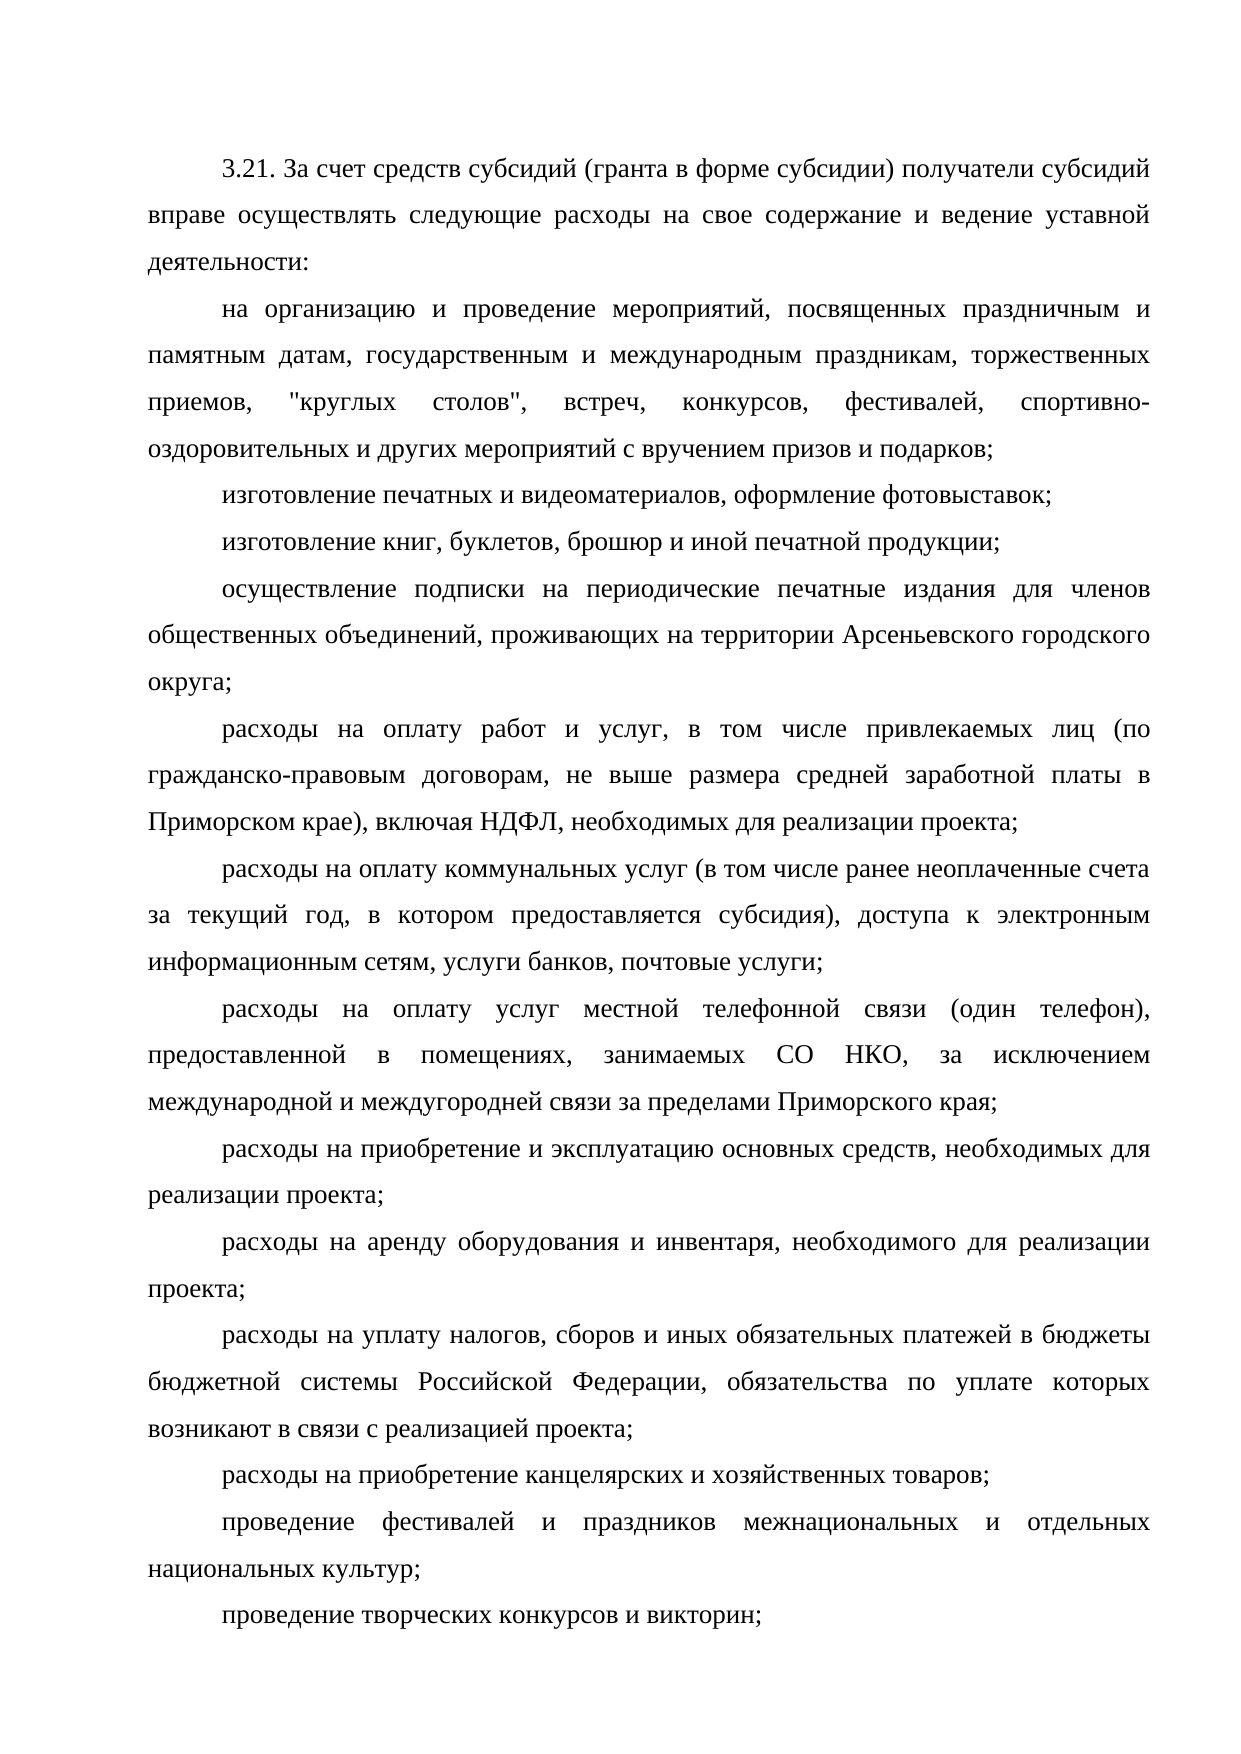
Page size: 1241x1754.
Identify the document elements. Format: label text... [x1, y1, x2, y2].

text изготовление печатных и видеоматериалов, оформление фотовыставок; [148, 478, 1152, 509]
text расходы на приобретение и эксплуатацию основных средств, необходимых для реализации проекта; [148, 1132, 1152, 1209]
text расходы на оплату услуг местной телефонной связи (один телефон), предоставленной в помещениях, занимаемых СО НКО, за исключением международной и междугородней связи за пределами Приморского края; [148, 992, 1152, 1116]
text 3.21. За счет средств субсидий (гранта в форме субсидии) получатели субсидий вправе осуществлять следующие расходы на свое содержание и ведение уставной деятельности: [148, 118, 1152, 276]
text на организацию и проведение мероприятий, посвященных праздничным и памятным датам, государственным и международным праздникам, торжественных приемов, "круглых столов", встреч, конкурсов, фестивалей, спортивно-оздоровительных и других мероприятий с вручением призов и подарков; [148, 292, 1152, 463]
text расходы на оплату коммунальных услуг (в том числе ранее неоплаченные счета за текущий год, в котором предоставляется субсидия), доступа к электронным информационным сетям, услуги банков, почтовые услуги; [148, 852, 1152, 976]
text осуществление подписки на периодические печатные издания для членов общественных объединений, проживающих на территории Арсеньевского городского округа; [148, 572, 1152, 696]
text проведение творческих конкурсов и викторин; [148, 1598, 1152, 1629]
text изготовление книг, буклетов, брошюр и иной печатной продукции; [148, 525, 1152, 556]
text расходы на приобретение канцелярских и хозяйственных товаров; [148, 1458, 1152, 1489]
text расходы на аренду оборудования и инвентаря, необходимого для реализации проекта; [148, 1225, 1152, 1303]
text проведение фестивалей и праздников межнациональных и отдельных национальных культур; [148, 1505, 1152, 1583]
text расходы на уплату налогов, сборов и иных обязательных платежей в бюджеты бюджетной системы Российской Федерации, обязательства по уплате которых возникают в связи с реализацией проекта; [148, 1318, 1152, 1443]
text расходы на оплату работ и услуг, в том числе привлекаемых лиц (по гражданско-правовым договорам, не выше размера средней заработной платы в Приморском крае), включая НДФЛ, необходимых для реализации проекта; [148, 712, 1152, 836]
